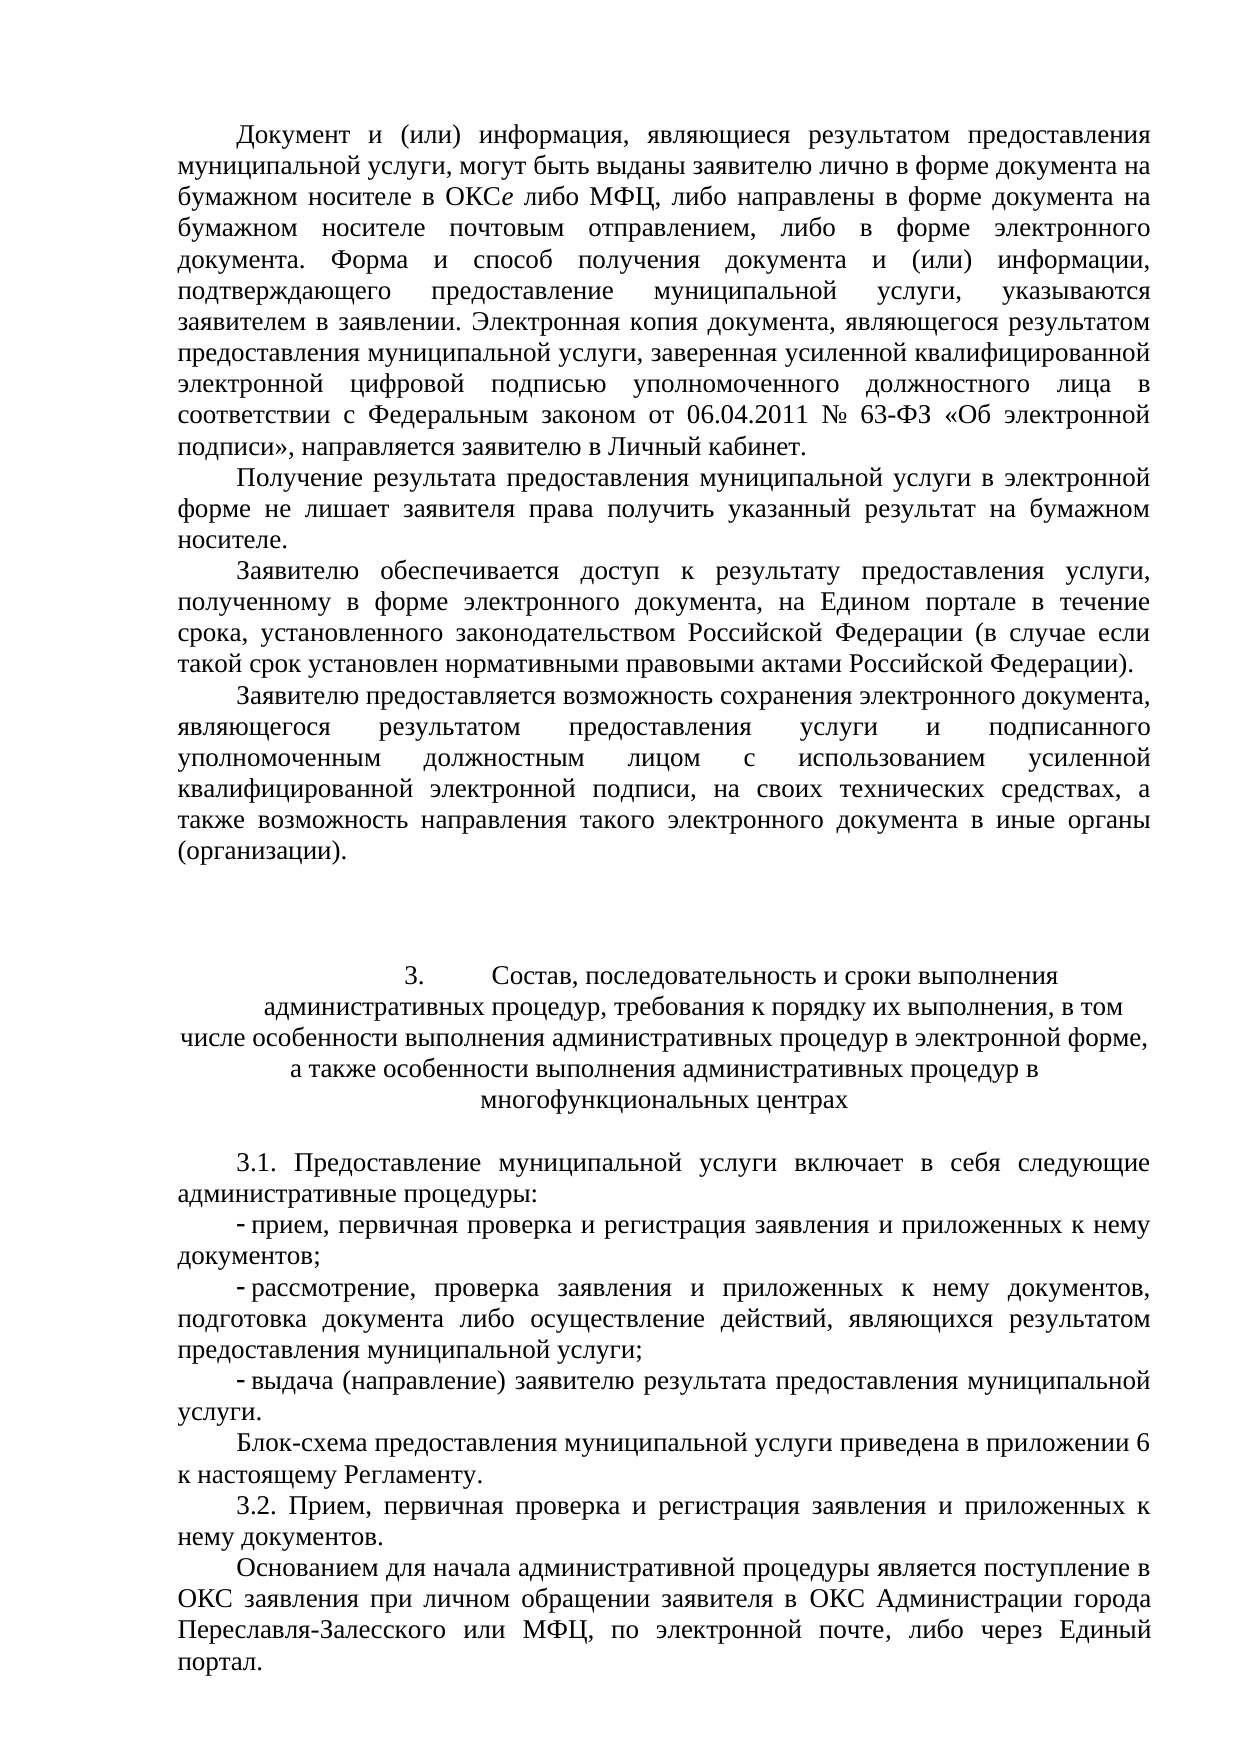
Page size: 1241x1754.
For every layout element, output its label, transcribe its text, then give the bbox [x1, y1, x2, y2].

list рассмотрение, проверка заявления и приложенных к нему документов, подготовка документа либо осуществление действий, являющихся результатом предоставления муниципальной услуги; [177, 1271, 1152, 1364]
text Заявителю предоставляется возможность сохранения электронного документа, являющегося результатом предоставления услуги и подписанного уполномоченным должностным лицом с использованием усиленной квалифицированной электронной подписи, на своих технических средствах, а также возможность направления такого электронного документа в иные органы (организации). [177, 679, 1152, 866]
list административных процедур, требования к порядку их выполнения, в том числе особенности выполнения административных процедур в электронной форме, а также особенности выполнения административных процедур в многофункциональных центрах [177, 990, 1152, 1115]
list выдача (направление) заявителю результата предоставления муниципальной услуги. [177, 1364, 1152, 1427]
text Документ и (или) информация, являющиеся результатом предоставления муниципальной услуги, могут быть выданы заявителю лично в форме документа на бумажном носителе в ОКСе либо МФЦ, либо направлены в форме документа на бумажном носителе почтовым отправлением, либо в форме электронного документа. Форма и способ получения документа и (или) информации, подтверждающего предоставление муниципальной услуги, указываются заявителем в заявлении. Электронная копия документа, являющегося результатом предоставления муниципальной услуги, заверенная усиленной квалифицированной электронной цифровой подписью уполномоченного должностного лица в соответствии с Федеральным законом от 06.04.2011 № 63-ФЗ «Об электронной подписи», направляется заявителю в Личный кабинет. [177, 118, 1152, 461]
text 3.2. Прием, первичная проверка и регистрация заявления и приложенных к нему документов. [177, 1489, 1152, 1551]
text Блок-схема предоставления муниципальной услуги приведена в приложении 6 к настоящему Регламенту. [177, 1427, 1152, 1489]
text Заявителю обеспечивается доступ к результату предоставления услуги, полученному в форме электронного документа, на Едином портале в течение срока, установленного законодательством Российской Федерации (в случае если такой срок установлен нормативными правовыми актами Российской Федерации). [177, 554, 1152, 679]
text Получение результата предоставления муниципальной услуги в электронной форме не лишает заявителя права получить указанный результат на бумажном носителе. [177, 461, 1152, 554]
text 3.1. Предоставление муниципальной услуги включает в себя следующие административные процедуры: [177, 1146, 1152, 1208]
list 3. Состав, последовательность и сроки выполнения [252, 959, 1152, 990]
list прием, первичная проверка и регистрация заявления и приложенных к нему документов; [177, 1208, 1152, 1271]
text Основанием для начала административной процедуры является поступление в ОКС заявления при личном обращении заявителя в ОКС Администрации города Переславля-Залесского или МФЦ, по электронной почте, либо через Единый портал. [177, 1551, 1152, 1676]
